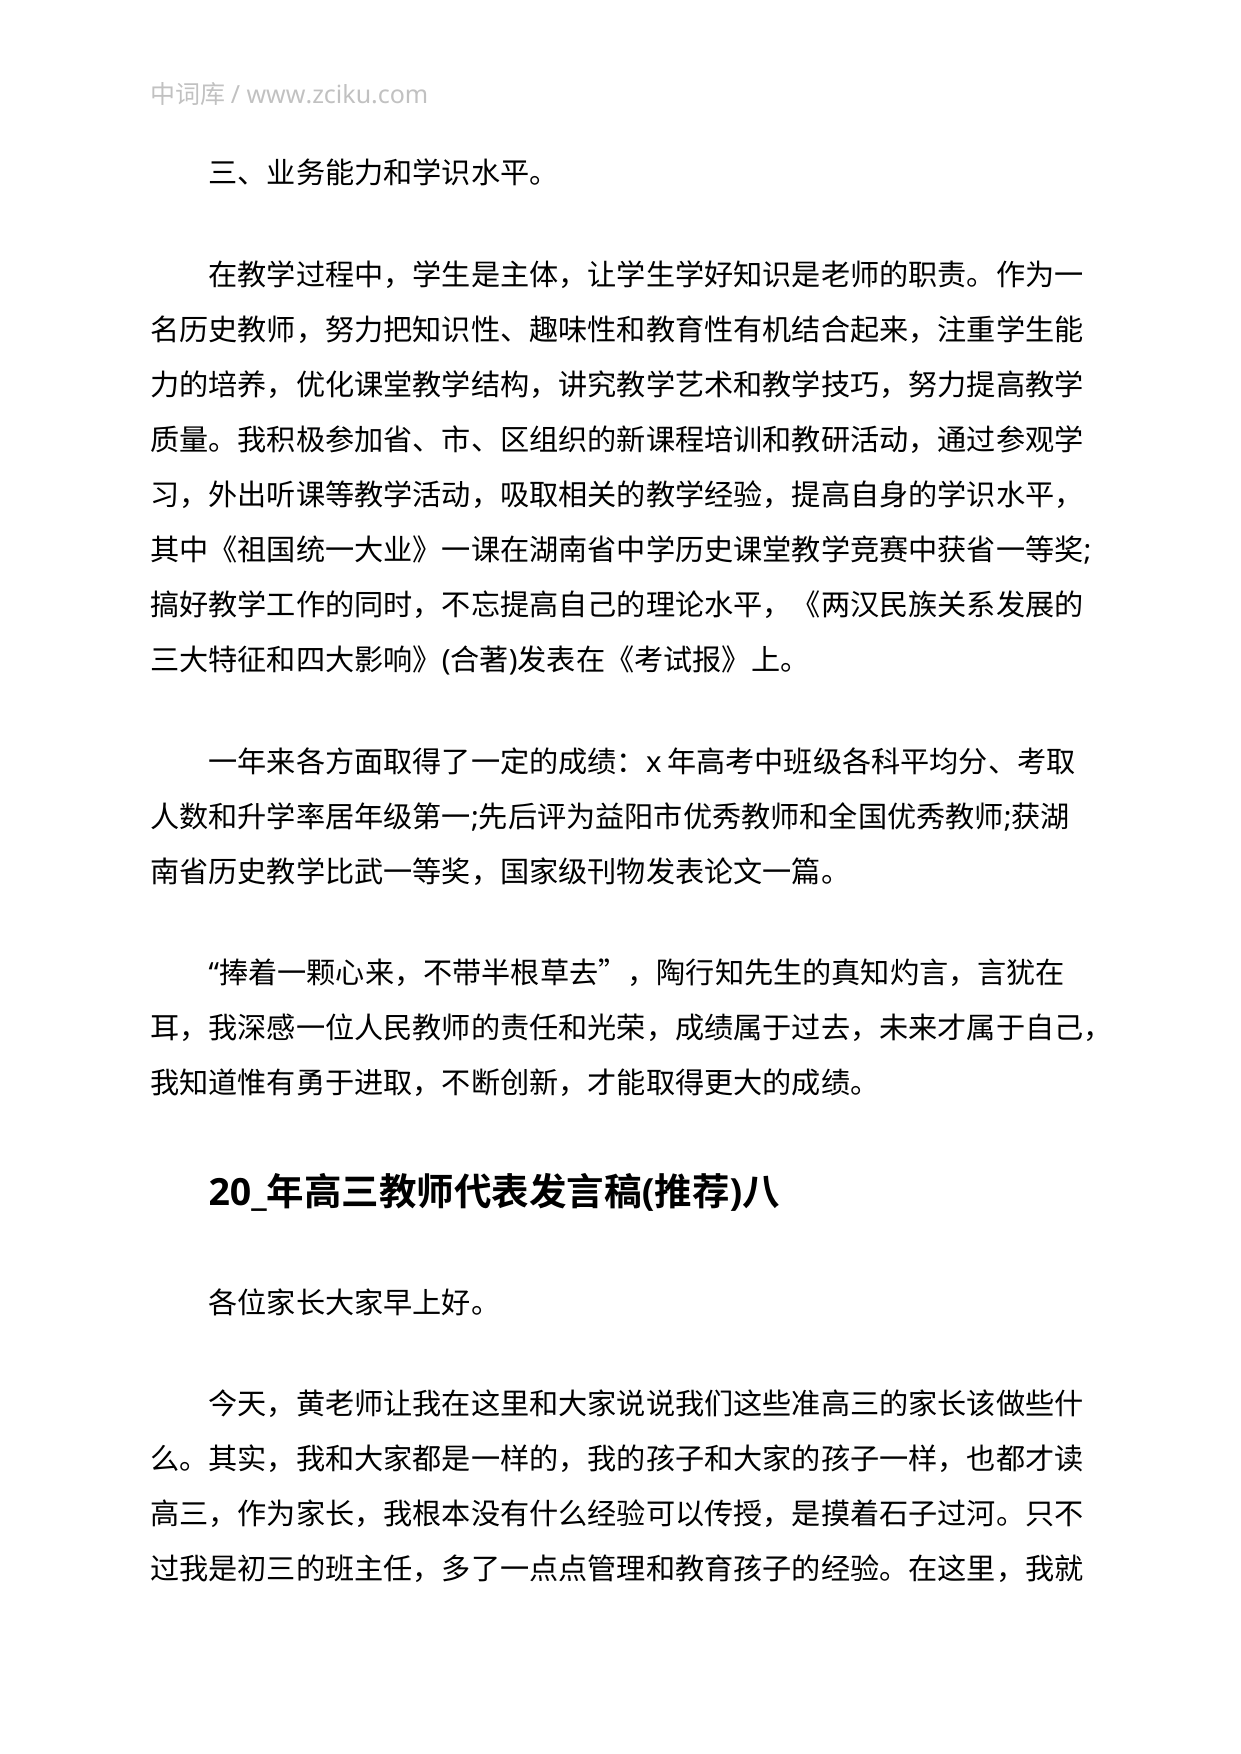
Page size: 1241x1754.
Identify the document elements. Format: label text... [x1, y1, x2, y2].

text 在教学过程中，学生是主体，让学生学好知识是老师的职责。作为一名历史教师，努力把知识性、趣味性和教育性有机结合起来，注重学生能力的培养，优化课堂教学结构，讲究教学艺术和教学技巧，努力提高教学质量。我积极参加省、市、区组织的新课程培训和教研活动，通过参观学习，外出听课等教学活动，吸取相关的教学经验，提高自身的学识水平，其中《祖国统一大业》一课在湖南省中学历史课堂教学竞赛中获省一等奖;搞好教学工作的同时，不忘提高自己的理论水平，《两汉民族关系发展的三大特征和四大影响》(合著)发表在《考试报》上。 [150, 252, 1090, 678]
text 一年来各方面取得了一定的成绩：x年高考中班级各科平均分、考取人数和升学率居年级第一;先后评为益阳市优秀教师和全国优秀教师;获湖南省历史教学比武一等奖，国家级刊物发表论文一篇。 [150, 738, 1090, 890]
text “捧着一颗心来，不带半根草去”，陶行知先生的真知灼言，言犹在耳，我深感一位人民教师的责任和光荣，成绩属于过去，未来才属于自己，我知道惟有勇于进取，不断创新，才能取得更大的成绩。 [150, 950, 1090, 1102]
text 各位家长大家早上好。 [150, 1279, 1090, 1321]
text 20_年高三教师代表发言稿(推荐)八 [150, 1162, 1090, 1216]
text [150, 1381, 1090, 1588]
text 三、业务能力和学识水平。 [150, 150, 1090, 192]
